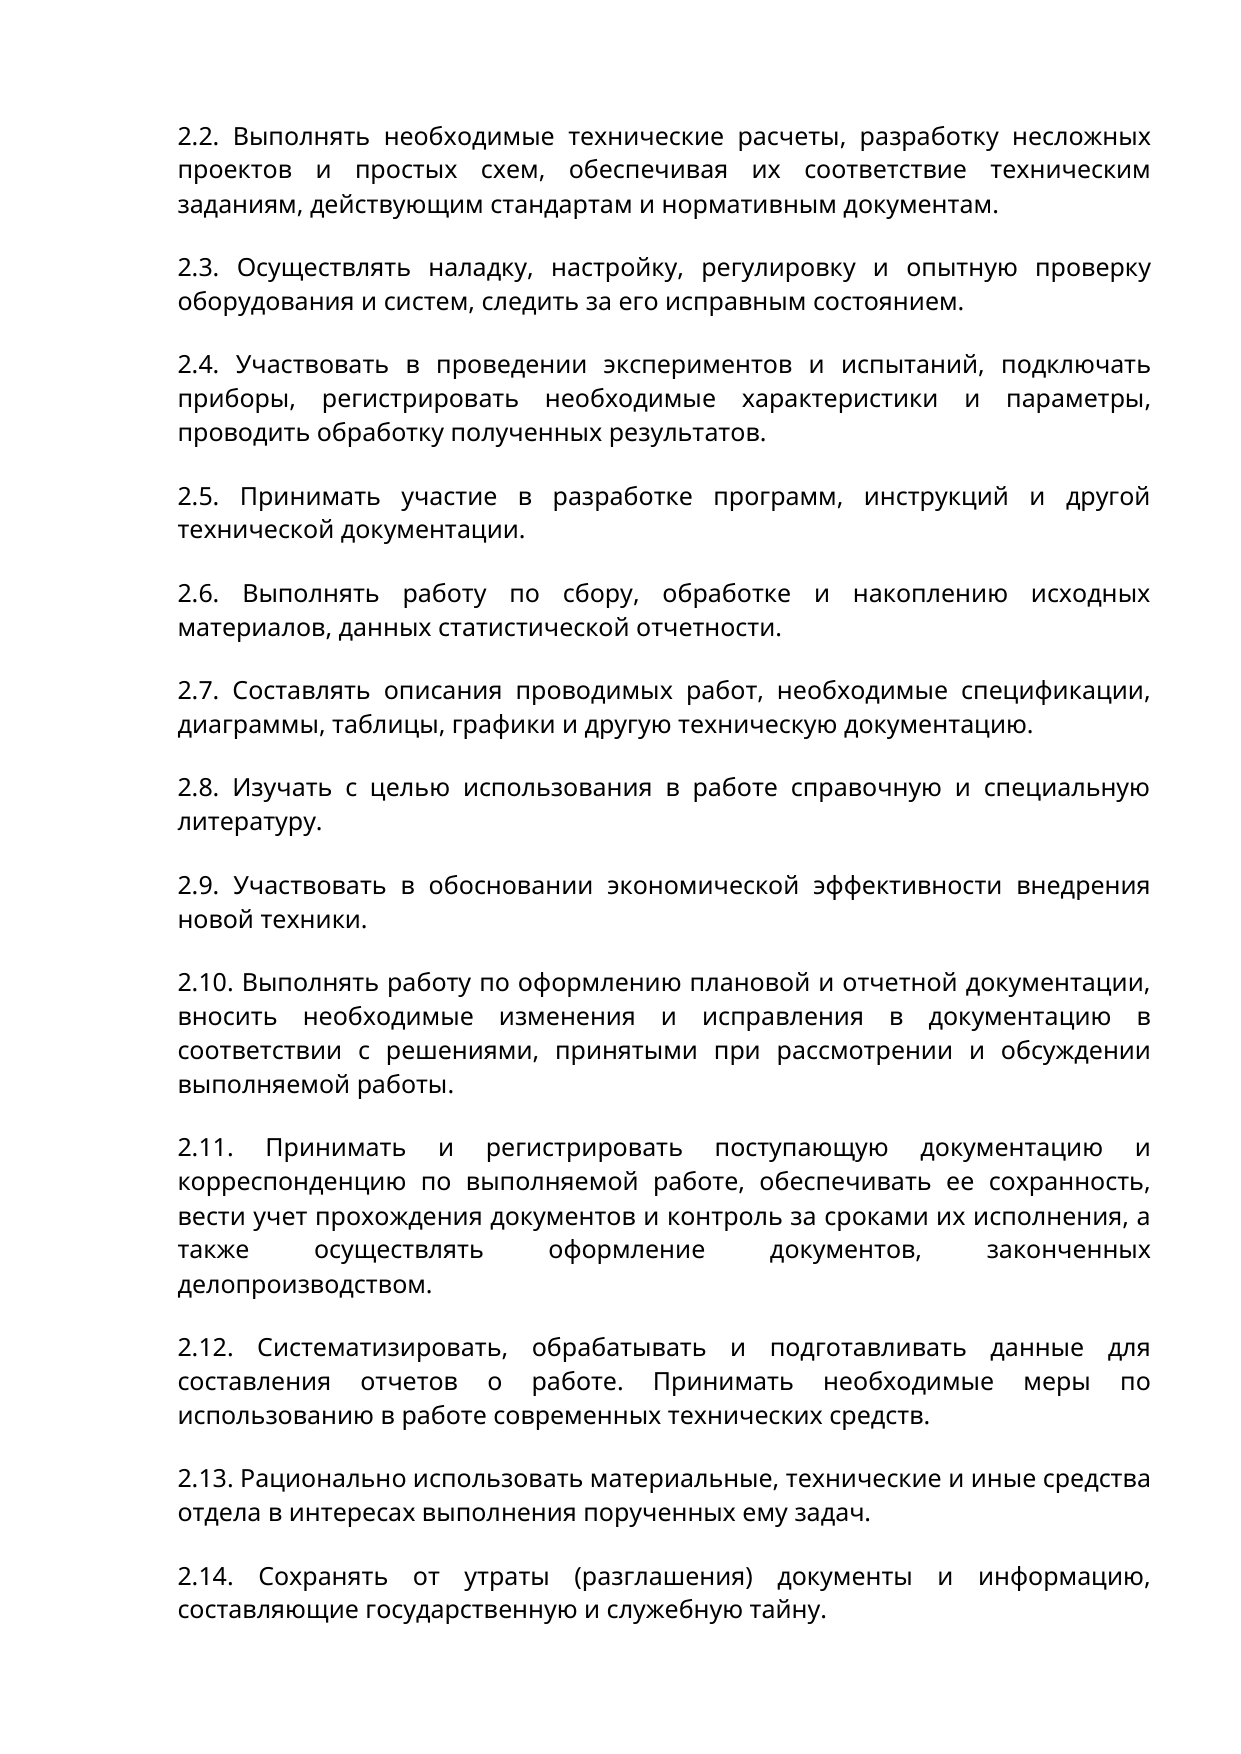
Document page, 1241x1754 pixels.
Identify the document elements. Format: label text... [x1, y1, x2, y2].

text 2.6. Выполнять работу по сбору, обработке и накоплению исходных материалов, данных статистической отчетности. [177, 575, 1152, 643]
text 2.13. Рационально использовать материальные, технические и иные средства отдела в интересах выполнения порученных ему задач. [177, 1461, 1152, 1529]
text 2.2. Выполнять необходимые технические расчеты, разработку несложных проектов и простых схем, обеспечивая их соответствие техническим заданиям, действующим стандартам и нормативным документам. [177, 118, 1152, 220]
text 2.12. Систематизировать, обрабатывать и подготавливать данные для составления отчетов о работе. Принимать необходимые меры по использованию в работе современных технических средств. [177, 1329, 1152, 1432]
text 2.9. Участвовать в обосновании экономической эффективности внедрения новой техники. [177, 867, 1152, 935]
text 2.3. Осуществлять наладку, настройку, регулировку и опытную проверку оборудования и систем, следить за его исправным состоянием. [177, 249, 1152, 318]
text 2.4. Участвовать в проведении экспериментов и испытаний, подключать приборы, регистрировать необходимые характеристики и параметры, проводить обработку полученных результатов. [177, 347, 1152, 449]
text 2.7. Составлять описания проводимых работ, необходимые спецификации, диаграммы, таблицы, графики и другую техническую документацию. [177, 673, 1152, 741]
text 2.11. Принимать и регистрировать поступающую документацию и корреспонденцию по выполняемой работе, обеспечивать ее сохранность, вести учет прохождения документов и контроль за сроками их исполнения, а также осуществлять оформление документов, законченных делопроизводством. [177, 1130, 1152, 1300]
text 2.5. Принимать участие в разработке программ, инструкций и другой технической документации. [177, 478, 1152, 546]
text 2.14. Сохранять от утраты (разглашения) документы и информацию, составляющие государственную и служебную тайну. [177, 1558, 1152, 1626]
text 2.8. Изучать с целью использования в работе справочную и специальную литературу. [177, 770, 1152, 838]
text 2.10. Выполнять работу по оформлению плановой и отчетной документации, вносить необходимые изменения и исправления в документацию в соответствии с решениями, принятыми при рассмотрении и обсуждении выполняемой работы. [177, 964, 1152, 1101]
